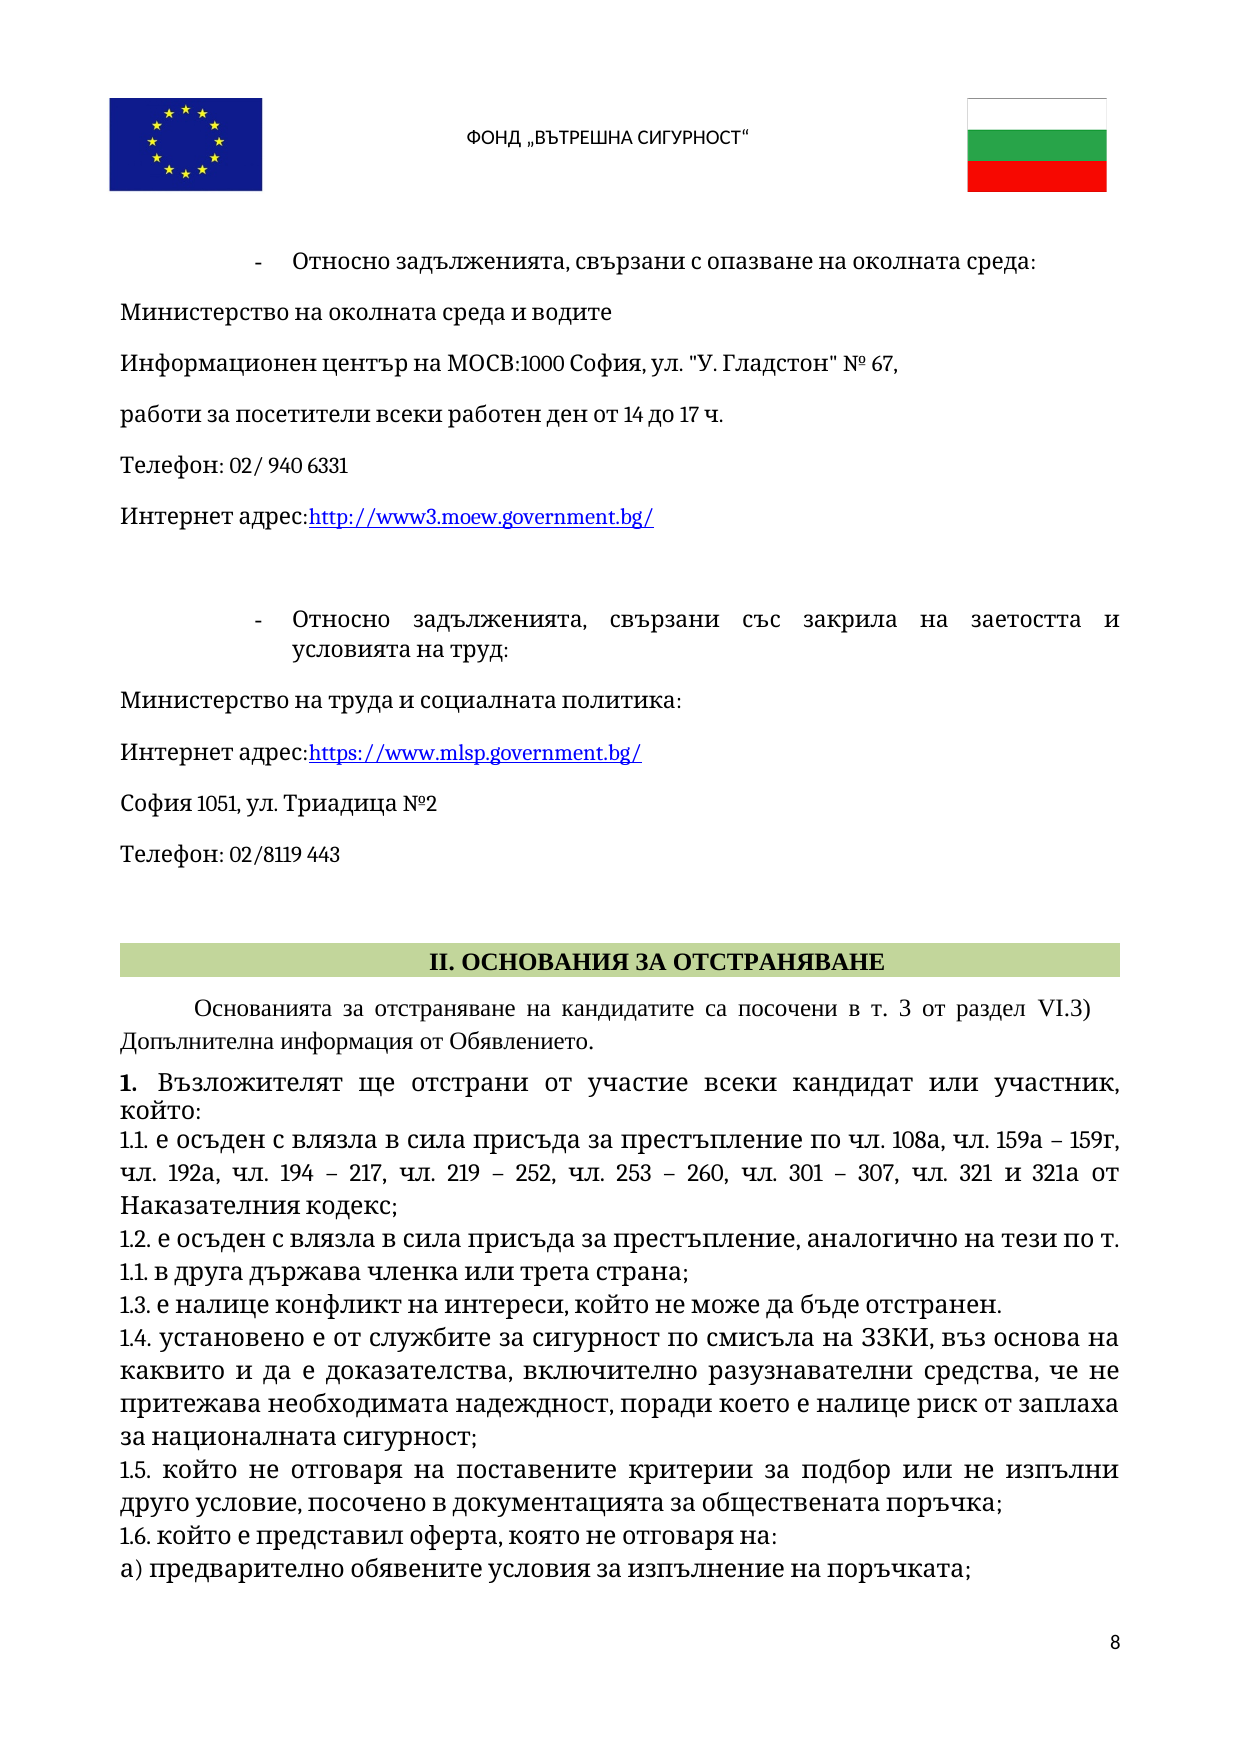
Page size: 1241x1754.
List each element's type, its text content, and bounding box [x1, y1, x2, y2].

text Интернет адрес:http://www3.moew.government.bg/ [120, 504, 1120, 531]
list Относно задълженията, свързани със закрила на заетостта и условията на труд: [254, 606, 1120, 663]
text 1.5. който не отговаря на поставените критерии за подбор или не изпълни друго условие, посочено в документацията за обществената поръчка; [120, 1456, 1120, 1518]
text Телефон: 02/ 940 6331 [120, 453, 1120, 479]
text 1.6. който е представил оферта, която не отговаря на: [120, 1522, 1120, 1551]
list Възложителят ще отстрани от участие всеки кандидат или участник, който: [120, 1068, 1120, 1126]
picture [106, 98, 265, 194]
text 1.4. установено е от службите за сигурност по смисъла на ЗЗКИ, въз основа на каквито и да е доказателства, включително разузнавателни средства, че не притежава необходимата надеждност, поради което е налице риск от заплаха за националната сигурност; [120, 1324, 1120, 1452]
text 1.3. е налице конфликт на интереси, който не може да бъде отстранен. [120, 1291, 1120, 1320]
text Основанията за отстраняване на кандидатите са посочени в т. 3 от раздел VI.3) Допълнителна информация от Обявлението. [120, 989, 1091, 1056]
text Министерство на околната среда и водите [120, 300, 1120, 326]
text София 1051, ул. Триадица №2 [120, 790, 1120, 817]
text а) предварително обявените условия за изпълнение на поръчката; [120, 1555, 1120, 1584]
text работи за посетители всеки работен ден от 14 до 17 ч. [120, 402, 1120, 428]
text II. ОСНОВАНИЯ ЗА ОТСТРАНЯВАНЕ [120, 943, 1120, 977]
text Телефон: 02/8119 443 [120, 841, 1120, 868]
text Министерство на труда и социалната политика: [120, 688, 1120, 714]
text 1.1. е осъден с влязла в сила присъда за престъпление по чл. 108а, чл. 159а – 159г, чл. 192а, чл. 194 – 217, чл. 219 – 252, чл. 253 – 260, чл. 301 – 307, чл. 321 и 321а от Наказателния кодекс; [120, 1126, 1120, 1221]
text 1.2. е осъден с влязла в сила присъда за престъпление, аналогично на тези по т. 1.1. в друга държава членка или трета страна; [120, 1225, 1120, 1287]
picture [967, 98, 1107, 192]
list Относно задълженията, свързани с опазване на околната среда: [254, 248, 1120, 275]
text Интернет адрес:https://www.mlsp.government.bg/ [120, 739, 1120, 766]
text Информационен център на МОСВ:1000 София, ул. "У. Гладстон" № 67, [120, 351, 1120, 377]
